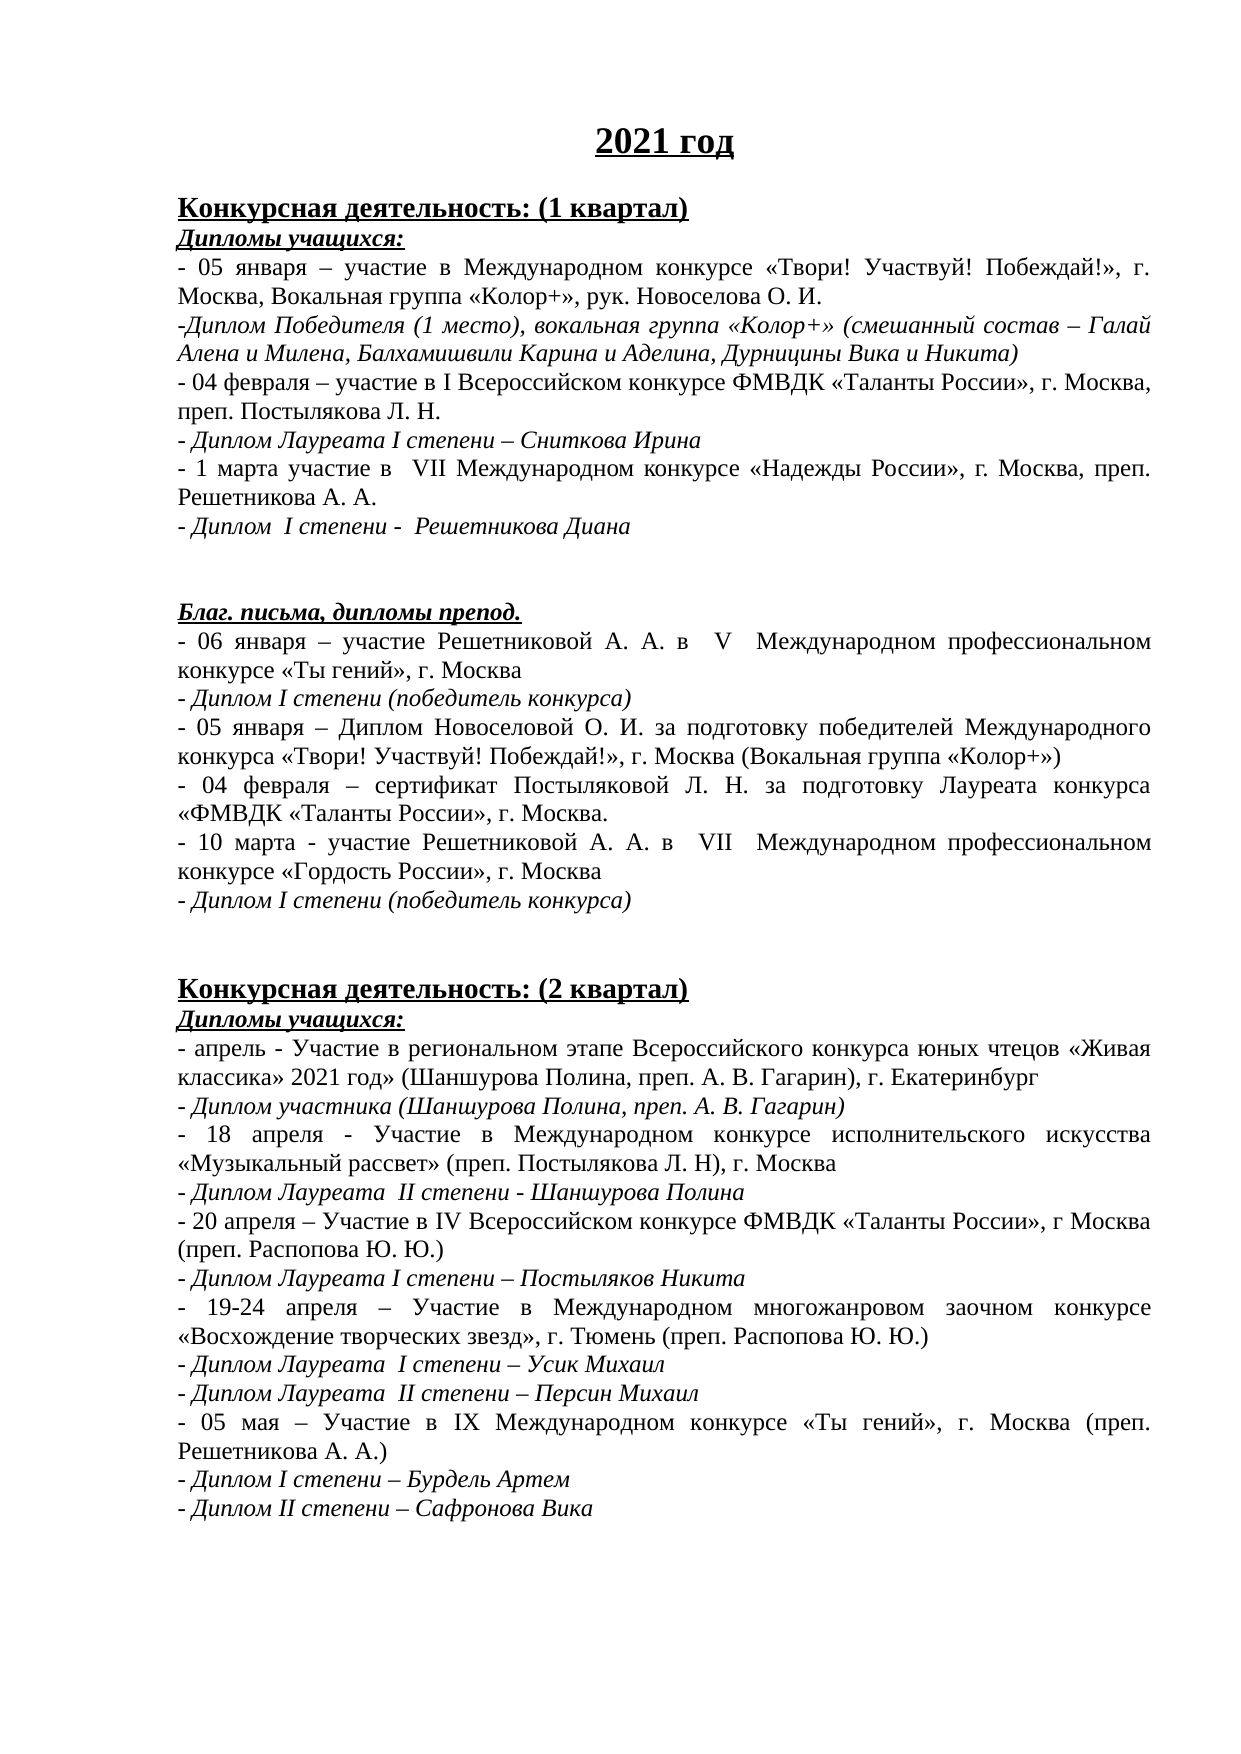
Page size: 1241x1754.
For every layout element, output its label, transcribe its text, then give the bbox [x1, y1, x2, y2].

text - Диплом I степени – Бурдель Артем [177, 1464, 1152, 1493]
text -Диплом Победителя (1 место), вокальная группа «Колор+» (смешанный состав – Галай Алена и Милена, Балхамишвили Карина и Аделина, Дурницины Вика и Никита) [177, 310, 1152, 367]
text - Диплом I степени (победитель конкурса) [177, 683, 1152, 712]
text - Диплом участника (Шаншурова Полина, преп. А. В. Гагарин) [177, 1091, 1152, 1119]
text - 04 февраля – участие в I Всероссийском конкурсе ФМВДК «Таланты России», г. Москва, преп. Постылякова Л. Н. [177, 367, 1152, 425]
text - Диплом Лауреата II степени – Персин Михаил [177, 1378, 1152, 1407]
text Конкурсная деятельность: (2 квартал) [177, 971, 1152, 1004]
text - 1 марта участие в VII Международном конкурсе «Надежды России», г. Москва, преп. Решетникова А. А. [177, 453, 1152, 511]
text 2021 год [177, 118, 1152, 161]
text - 04 февраля – сертификат Постыляковой Л. Н. за подготовку Лауреата конкурса «ФМВДК «Таланты России», г. Москва. [177, 770, 1152, 827]
text - 19-24 апреля – Участие в Международном многожанровом заочном конкурсе «Восхождение творческих звезд», г. Тюмень (преп. Распопова Ю. Ю.) [177, 1292, 1152, 1349]
text - Диплом II степени – Сафронова Вика [177, 1493, 1152, 1522]
text Благ. письма, дипломы препод. [177, 597, 1152, 626]
text - Диплом I степени - Решетникова Диана [177, 511, 1152, 540]
text - Диплом I степени (победитель конкурса) [177, 885, 1152, 913]
text - 18 апреля - Участие в Международном конкурсе исполнительского искусства «Музыкальный рассвет» (преп. Постылякова Л. Н), г. Москва [177, 1119, 1152, 1177]
text - 05 мая – Участие в IX Международном конкурсе «Ты гений», г. Москва (преп. Решетникова А. А.) [177, 1407, 1152, 1464]
text - Диплом Лауреата I степени – Сниткова Ирина [177, 425, 1152, 453]
text - Диплом Лауреата I степени – Постыляков Никита [177, 1263, 1152, 1292]
text - Диплом Лауреата II степени - Шаншурова Полина [177, 1177, 1152, 1206]
text - 06 января – участие Решетниковой А. А. в V Международном профессиональном конкурсе «Ты гений», г. Москва [177, 626, 1152, 683]
text - 05 января – Диплом Новоселовой О. И. за подготовку победителей Международного конкурса «Твори! Участвуй! Побеждай!», г. Москва (Вокальная группа «Колор+») [177, 712, 1152, 770]
text - Диплом Лауреата I степени – Усик Михаил [177, 1349, 1152, 1378]
text Дипломы учащихся: [177, 223, 1152, 252]
text - 05 января – участие в Международном конкурсе «Твори! Участвуй! Побеждай!», г. Москва, Вокальная группа «Колор+», рук. Новоселова О. И. [177, 252, 1152, 310]
text - 20 апреля – Участие в IV Всероссийском конкурсе ФМВДК «Таланты России», г Москва (преп. Распопова Ю. Ю.) [177, 1206, 1152, 1263]
text Дипломы учащихся: [177, 1004, 1152, 1033]
text Конкурсная деятельность: (1 квартал) [177, 190, 1152, 223]
text - апрель - Участие в региональном этапе Всероссийского конкурса юных чтецов «Живая классика» 2021 год» (Шаншурова Полина, преп. А. В. Гагарин), г. Екатеринбург [177, 1033, 1152, 1091]
text - 10 марта - участие Решетниковой А. А. в VII Международном профессиональном конкурсе «Гордость России», г. Москва [177, 827, 1152, 885]
